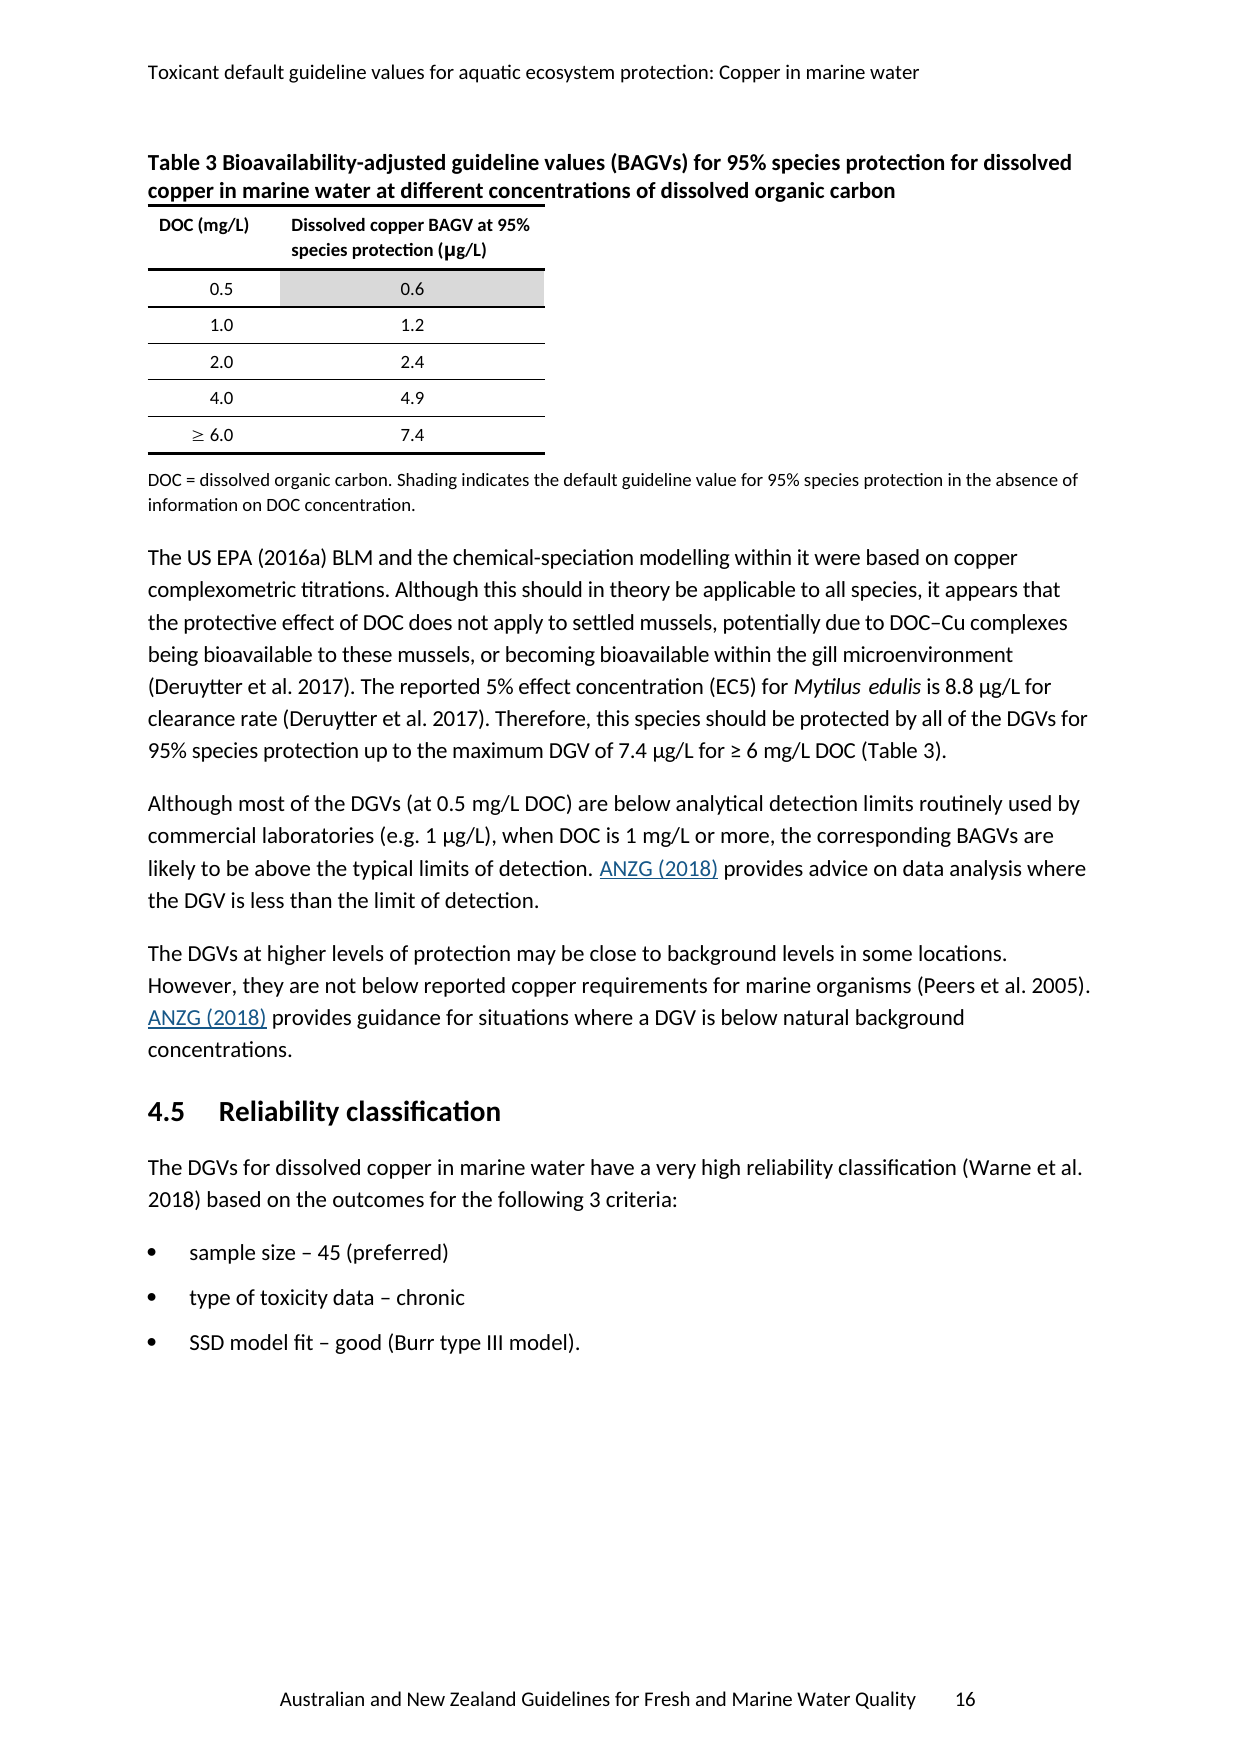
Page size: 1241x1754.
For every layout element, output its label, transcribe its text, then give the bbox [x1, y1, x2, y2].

table_header Dissolved copper BAGV at 95% species protection (µg/L) [280, 207, 544, 268]
list SSD model fit – good (Burr type III model). [148, 1328, 1092, 1356]
table_cell 1.2 [280, 308, 544, 343]
table_cell 0.5 [148, 271, 280, 306]
subtitle Reliability classification [148, 1093, 1092, 1128]
table_cell 2.0 [148, 344, 280, 379]
table_header DOC (mg/L) [148, 207, 280, 268]
text Table 3 Bioavailability-adjusted guideline values (BAGVs) for 95% species protection for dissolved copper in marine water at different concentrations of dissolved organic carbon [148, 148, 1092, 204]
table_cell 4.9 [280, 380, 544, 416]
text Although most of the DGVs (at 0.5 mg/L DOC) are below analytical detection limits routinely used by commercial laboratories (e.g. 1 µg/L), when DOC is 1 mg/L or more, the corresponding BAGVs are likely to be above the typical limits of detection. ANZG (2018) provides advice on data analysis where the DGV is less than the limit of detection. [148, 789, 1092, 914]
table_cell 0.6 [280, 271, 544, 306]
text The DGVs for dissolved copper in marine water have a very high reliability classification (Warne et al. 2018) based on the outcomes for the following 3 criteria: [148, 1153, 1092, 1213]
table_cell 1.0 [148, 308, 280, 343]
text The US EPA (2016a) BLM and the chemical-speciation modelling within it were based on copper complexometric titrations. Although this should in theory be applicable to all species, it appears that the protective effect of DOC does not apply to settled mussels, potentially due to DOC–Cu complexes being bioavailable to these mussels, or becoming bioavailable within the gill microenvironment (Deruytter et al. 2017). The reported 5% effect concentration (EC5) for Mytilus edulis is 8.8 µg/L for clearance rate (Deruytter et al. 2017). Therefore, this species should be protected by all of the DGVs for 95% species protection up to the maximum DGV of 7.4 µg/L for ≥ 6 mg/L DOC (Table 3). [148, 543, 1092, 764]
table_cell 7.4 [280, 417, 544, 452]
table_cell 2.4 [280, 344, 544, 379]
text The DGVs at higher levels of protection may be close to background levels in some locations. However, they are not below reported copper requirements for marine organisms (Peers et al. 2005). ANZG (2018) provides guidance for situations where a DGV is below natural background concentrations. [148, 939, 1092, 1063]
table_cell 4.0 [148, 380, 280, 416]
text DOC = dissolved organic carbon. Shading indicates the default guideline value for 95% species protection in the absence of information on DOC concentration. [148, 468, 1092, 516]
list sample size – 45 (preferred) [148, 1238, 1092, 1267]
list type of toxicity data – chronic [148, 1283, 1092, 1311]
table_cell 6.0 [148, 417, 280, 452]
